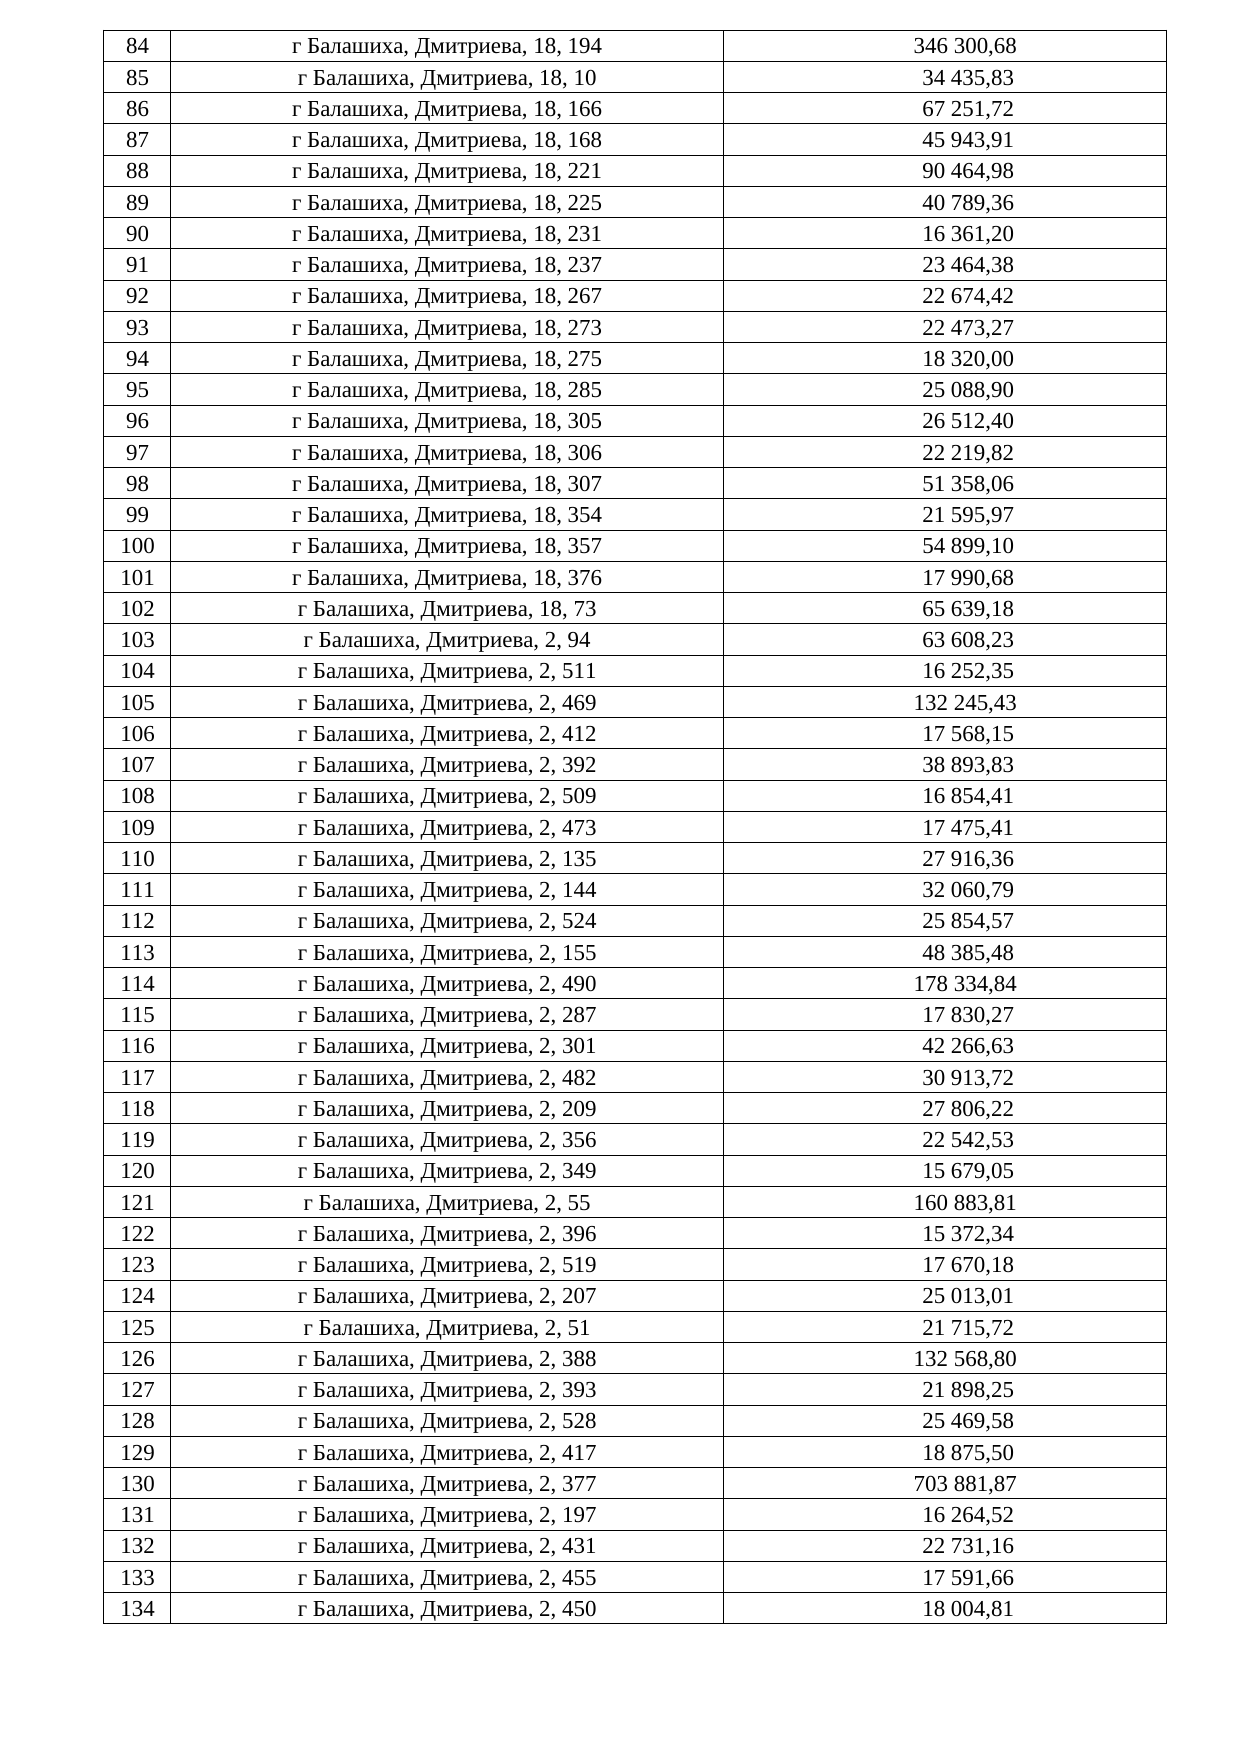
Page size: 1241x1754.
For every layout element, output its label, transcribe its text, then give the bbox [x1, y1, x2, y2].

table_cell 123 [104, 1249, 170, 1279]
table_cell 17 990,68 [724, 562, 1166, 592]
table_cell г Балашиха, Дмитриева, 18, 73 [171, 593, 723, 623]
table_cell 89 [104, 187, 170, 217]
table_cell 34 435,83 [724, 62, 1166, 92]
table_cell 132 568,80 [724, 1343, 1166, 1373]
table_cell 16 264,52 [724, 1499, 1166, 1529]
table_cell г Балашиха, Дмитриева, 2, 469 [171, 687, 723, 717]
table_cell 112 [104, 906, 170, 936]
table_cell г Балашиха, Дмитриева, 18, 166 [171, 93, 723, 123]
table_cell 99 [104, 499, 170, 529]
table_cell 94 [104, 343, 170, 373]
table_cell 97 [104, 437, 170, 467]
table_cell 105 [104, 687, 170, 717]
table_cell 129 [104, 1437, 170, 1467]
table_cell 25 013,01 [724, 1281, 1166, 1311]
table_cell 22 219,82 [724, 437, 1166, 467]
table_cell г Балашиха, Дмитриева, 2, 396 [171, 1218, 723, 1248]
table_cell г Балашиха, Дмитриева, 2, 482 [171, 1062, 723, 1092]
table_cell 90 [104, 218, 170, 248]
table_cell 84 [104, 31, 170, 61]
table_cell 103 [104, 624, 170, 654]
table_cell 38 893,83 [724, 749, 1166, 779]
table_cell г Балашиха, Дмитриева, 2, 197 [171, 1499, 723, 1529]
table_cell 119 [104, 1124, 170, 1154]
table_cell 25 854,57 [724, 906, 1166, 936]
table_cell 108 [104, 781, 170, 811]
table_cell г Балашиха, Дмитриева, 18, 194 [171, 31, 723, 61]
table_cell 40 789,36 [724, 187, 1166, 217]
table_cell 110 [104, 843, 170, 873]
table_cell г Балашиха, Дмитриева, 2, 135 [171, 843, 723, 873]
table_cell 104 [104, 656, 170, 686]
table_cell 101 [104, 562, 170, 592]
table_cell 18 875,50 [724, 1437, 1166, 1467]
table_cell г Балашиха, Дмитриева, 2, 349 [171, 1156, 723, 1186]
table_cell 27 916,36 [724, 843, 1166, 873]
table_cell г Балашиха, Дмитриева, 2, 51 [171, 1312, 723, 1342]
table_cell г Балашиха, Дмитриева, 2, 155 [171, 937, 723, 967]
table_cell 131 [104, 1499, 170, 1529]
table_cell 98 [104, 468, 170, 498]
table_cell г Балашиха, Дмитриева, 2, 431 [171, 1531, 723, 1561]
table_cell г Балашиха, Дмитриева, 2, 392 [171, 749, 723, 779]
table_cell г Балашиха, Дмитриева, 2, 301 [171, 1031, 723, 1061]
table_cell 30 913,72 [724, 1062, 1166, 1092]
table_cell г Балашиха, Дмитриева, 18, 225 [171, 187, 723, 217]
table_cell 115 [104, 999, 170, 1029]
table_cell г Балашиха, Дмитриева, 2, 528 [171, 1406, 723, 1436]
table_cell 134 [104, 1593, 170, 1623]
table_cell г Балашиха, Дмитриева, 18, 168 [171, 124, 723, 154]
table_cell г Балашиха, Дмитриева, 2, 377 [171, 1468, 723, 1498]
table_cell 17 830,27 [724, 999, 1166, 1029]
table_cell 116 [104, 1031, 170, 1061]
table_cell 21 715,72 [724, 1312, 1166, 1342]
table_cell 17 568,15 [724, 718, 1166, 748]
table_cell 42 266,63 [724, 1031, 1166, 1061]
table_cell 25 088,90 [724, 374, 1166, 404]
table_cell г Балашиха, Дмитриева, 2, 524 [171, 906, 723, 936]
table_cell г Балашиха, Дмитриева, 18, 376 [171, 562, 723, 592]
table_cell г Балашиха, Дмитриева, 18, 275 [171, 343, 723, 373]
table_cell г Балашиха, Дмитриева, 2, 287 [171, 999, 723, 1029]
table_cell 21 595,97 [724, 499, 1166, 529]
table_cell 118 [104, 1093, 170, 1123]
table_cell 96 [104, 406, 170, 436]
table_cell 128 [104, 1406, 170, 1436]
table_cell 133 [104, 1562, 170, 1592]
table_cell г Балашиха, Дмитриева, 2, 393 [171, 1374, 723, 1404]
table_cell 86 [104, 93, 170, 123]
table_cell 16 252,35 [724, 656, 1166, 686]
table_cell г Балашиха, Дмитриева, 2, 417 [171, 1437, 723, 1467]
table_cell 18 004,81 [724, 1593, 1166, 1623]
table_cell 26 512,40 [724, 406, 1166, 436]
table_cell 93 [104, 312, 170, 342]
table_cell 87 [104, 124, 170, 154]
table_cell г Балашиха, Дмитриева, 18, 305 [171, 406, 723, 436]
table_cell 107 [104, 749, 170, 779]
table_cell 132 [104, 1531, 170, 1561]
table_cell 15 679,05 [724, 1156, 1166, 1186]
table_cell 113 [104, 937, 170, 967]
table_cell г Балашиха, Дмитриева, 18, 285 [171, 374, 723, 404]
table_cell г Балашиха, Дмитриева, 2, 455 [171, 1562, 723, 1592]
table_cell 703 881,87 [724, 1468, 1166, 1498]
table_cell 122 [104, 1218, 170, 1248]
table_cell 22 731,16 [724, 1531, 1166, 1561]
table_cell 100 [104, 531, 170, 561]
table_cell 85 [104, 62, 170, 92]
table_cell 106 [104, 718, 170, 748]
table_cell 120 [104, 1156, 170, 1186]
table_cell г Балашиха, Дмитриева, 18, 231 [171, 218, 723, 248]
table_cell 21 898,25 [724, 1374, 1166, 1404]
table_cell 23 464,38 [724, 249, 1166, 279]
table_cell 16 361,20 [724, 218, 1166, 248]
table_cell г Балашиха, Дмитриева, 18, 221 [171, 156, 723, 186]
table_cell г Балашиха, Дмитриева, 2, 509 [171, 781, 723, 811]
table_cell г Балашиха, Дмитриева, 2, 94 [171, 624, 723, 654]
table_cell 126 [104, 1343, 170, 1373]
table_cell 16 854,41 [724, 781, 1166, 811]
table_cell г Балашиха, Дмитриева, 2, 473 [171, 812, 723, 842]
table_cell 111 [104, 874, 170, 904]
table_cell г Балашиха, Дмитриева, 2, 209 [171, 1093, 723, 1123]
table_cell 17 591,66 [724, 1562, 1166, 1592]
table_cell 22 473,27 [724, 312, 1166, 342]
table_cell 160 883,81 [724, 1187, 1166, 1217]
table_cell 95 [104, 374, 170, 404]
table_cell г Балашиха, Дмитриева, 18, 354 [171, 499, 723, 529]
table_cell г Балашиха, Дмитриева, 2, 511 [171, 656, 723, 686]
table_cell г Балашиха, Дмитриева, 2, 519 [171, 1249, 723, 1279]
table_cell 32 060,79 [724, 874, 1166, 904]
table_cell г Балашиха, Дмитриева, 2, 207 [171, 1281, 723, 1311]
table_cell 17 670,18 [724, 1249, 1166, 1279]
table_cell г Балашиха, Дмитриева, 2, 388 [171, 1343, 723, 1373]
table_cell г Балашиха, Дмитриева, 18, 10 [171, 62, 723, 92]
table_cell г Балашиха, Дмитриева, 18, 267 [171, 281, 723, 311]
table_cell 127 [104, 1374, 170, 1404]
table_cell 346 300,68 [724, 31, 1166, 61]
table_cell г Балашиха, Дмитриева, 2, 490 [171, 968, 723, 998]
table_cell 90 464,98 [724, 156, 1166, 186]
table_cell 17 475,41 [724, 812, 1166, 842]
table_cell 178 334,84 [724, 968, 1166, 998]
table_cell 63 608,23 [724, 624, 1166, 654]
table_cell 18 320,00 [724, 343, 1166, 373]
table_cell 92 [104, 281, 170, 311]
table_cell 124 [104, 1281, 170, 1311]
table_cell г Балашиха, Дмитриева, 18, 306 [171, 437, 723, 467]
table_cell 22 542,53 [724, 1124, 1166, 1154]
table_cell г Балашиха, Дмитриева, 2, 144 [171, 874, 723, 904]
table_cell 67 251,72 [724, 93, 1166, 123]
table_cell г Балашиха, Дмитриева, 18, 307 [171, 468, 723, 498]
table_cell г Балашиха, Дмитриева, 18, 273 [171, 312, 723, 342]
table_cell 121 [104, 1187, 170, 1217]
table_cell 102 [104, 593, 170, 623]
table_cell 130 [104, 1468, 170, 1498]
table_cell г Балашиха, Дмитриева, 18, 357 [171, 531, 723, 561]
table_cell 48 385,48 [724, 937, 1166, 967]
table_cell 132 245,43 [724, 687, 1166, 717]
table_cell 88 [104, 156, 170, 186]
table_cell г Балашиха, Дмитриева, 18, 237 [171, 249, 723, 279]
table_cell 117 [104, 1062, 170, 1092]
table_cell 91 [104, 249, 170, 279]
table_cell 15 372,34 [724, 1218, 1166, 1248]
table_cell 65 639,18 [724, 593, 1166, 623]
table_cell 125 [104, 1312, 170, 1342]
table_cell г Балашиха, Дмитриева, 2, 450 [171, 1593, 723, 1623]
table_cell 25 469,58 [724, 1406, 1166, 1436]
table_cell 51 358,06 [724, 468, 1166, 498]
table_cell 22 674,42 [724, 281, 1166, 311]
table_cell 45 943,91 [724, 124, 1166, 154]
table_cell г Балашиха, Дмитриева, 2, 356 [171, 1124, 723, 1154]
table_cell г Балашиха, Дмитриева, 2, 55 [171, 1187, 723, 1217]
table_cell 109 [104, 812, 170, 842]
table_cell 114 [104, 968, 170, 998]
table_cell 54 899,10 [724, 531, 1166, 561]
table_cell г Балашиха, Дмитриева, 2, 412 [171, 718, 723, 748]
table_cell 27 806,22 [724, 1093, 1166, 1123]
